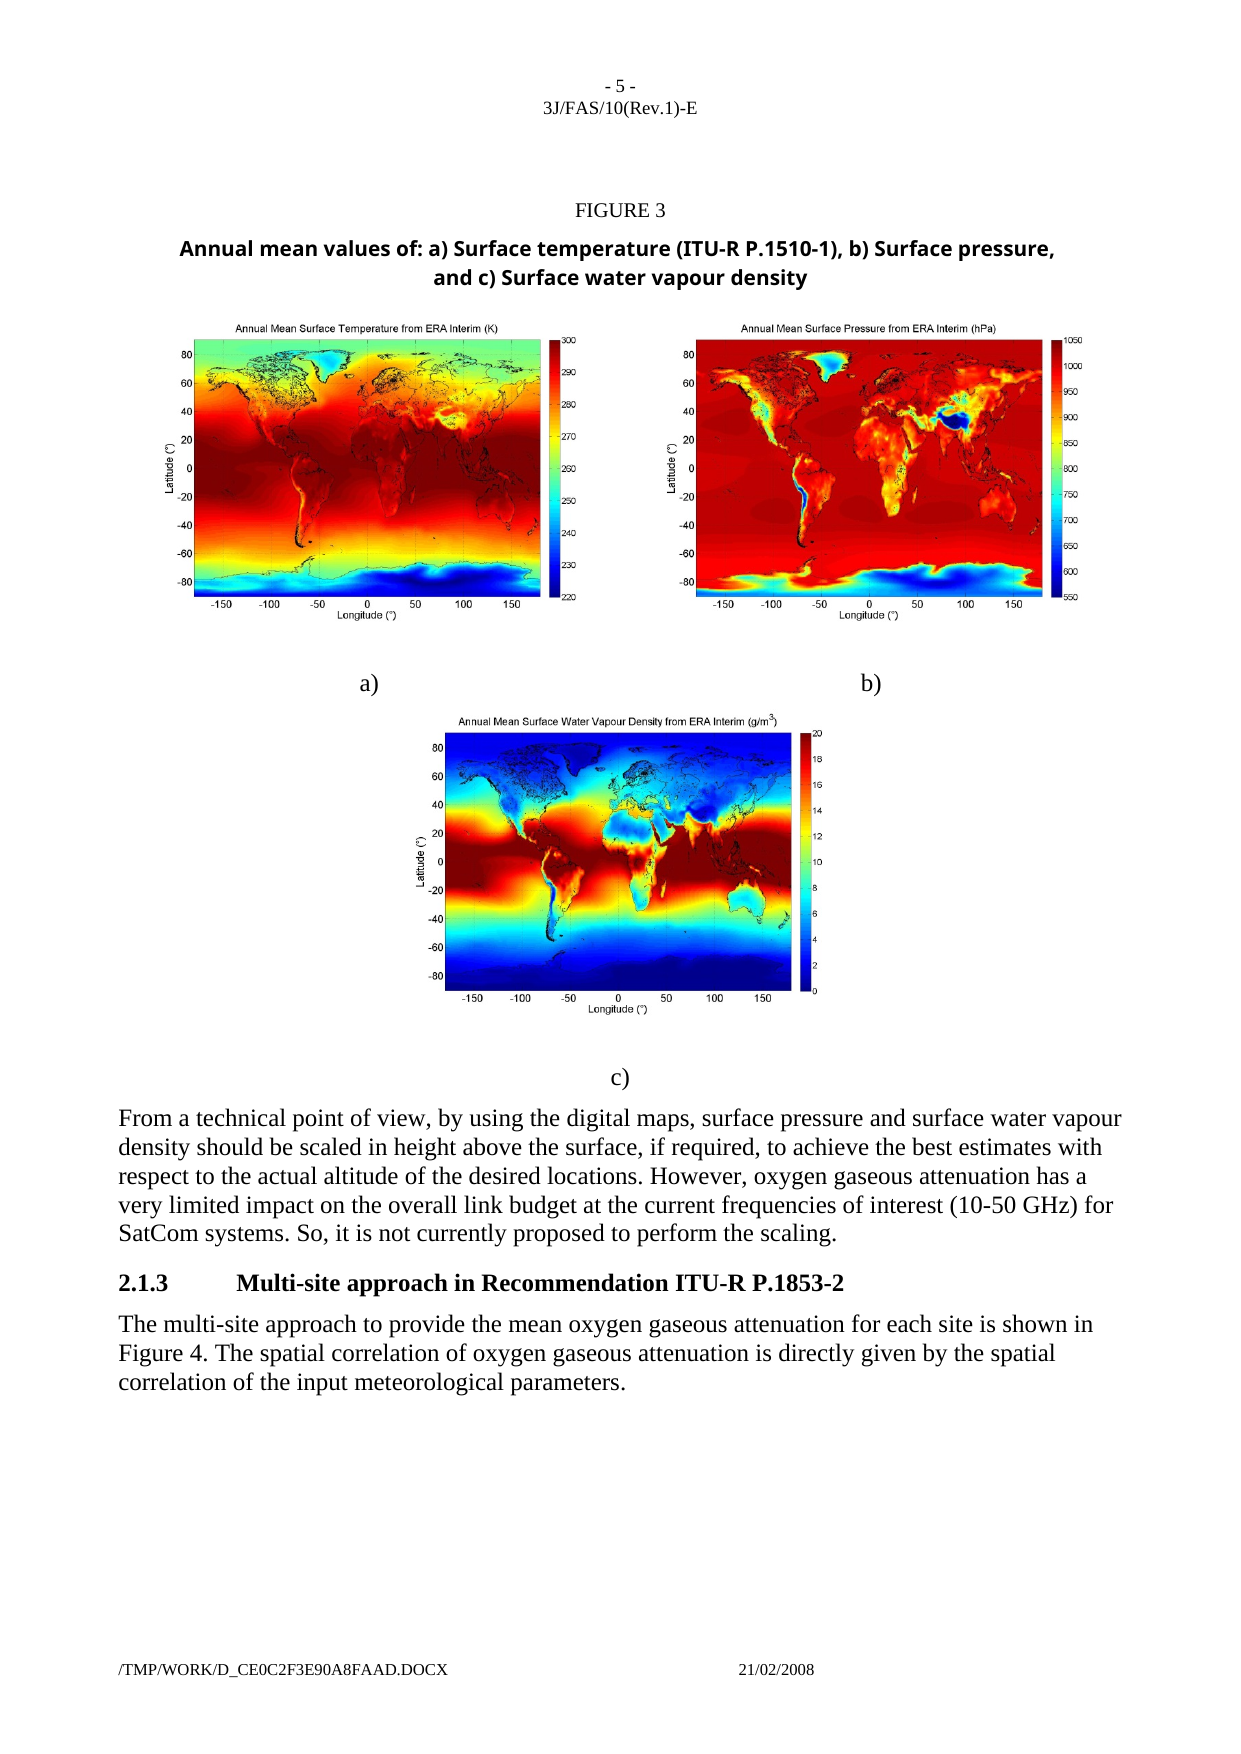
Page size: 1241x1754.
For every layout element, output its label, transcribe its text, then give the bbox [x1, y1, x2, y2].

table_header [620, 304, 1122, 656]
table_cell c) [118, 1050, 1122, 1091]
table_cell b) [620, 656, 1122, 697]
title Annual mean values of: a) Surface temperature (ITU-R P.1510-1), b) Surface pressure, and c) Surface water vapour density [118, 234, 1122, 291]
table_cell [118, 697, 1122, 1050]
picture [635, 316, 1108, 631]
subtitle 2.1.3 Multi-site approach in Recommendation ITU-R P.1853-2 [118, 1268, 1122, 1297]
table_header [118, 304, 620, 656]
picture [132, 316, 606, 631]
table_cell a) [118, 656, 620, 697]
text Figure 3 [118, 198, 1122, 222]
text From a technical point of view, by using the digital maps, surface pressure and surface water vapour density should be scaled in height above the surface, if required, to achieve the best estimates with respect to the actual altitude of the desired locations. However, oxygen gaseous attenuation has a very limited impact on the overall link budget at the current frequencies of interest (10-50 GHz) for SatCom systems. So, it is not currently proposed to perform the scaling. [118, 1103, 1122, 1247]
text The multi-site approach to provide the mean oxygen gaseous attenuation for each site is shown in Figure 4. The spatial correlation of oxygen gaseous attenuation is directly given by the spatial correlation of the input meteorological parameters. [118, 1309, 1122, 1396]
picture [383, 709, 857, 1025]
